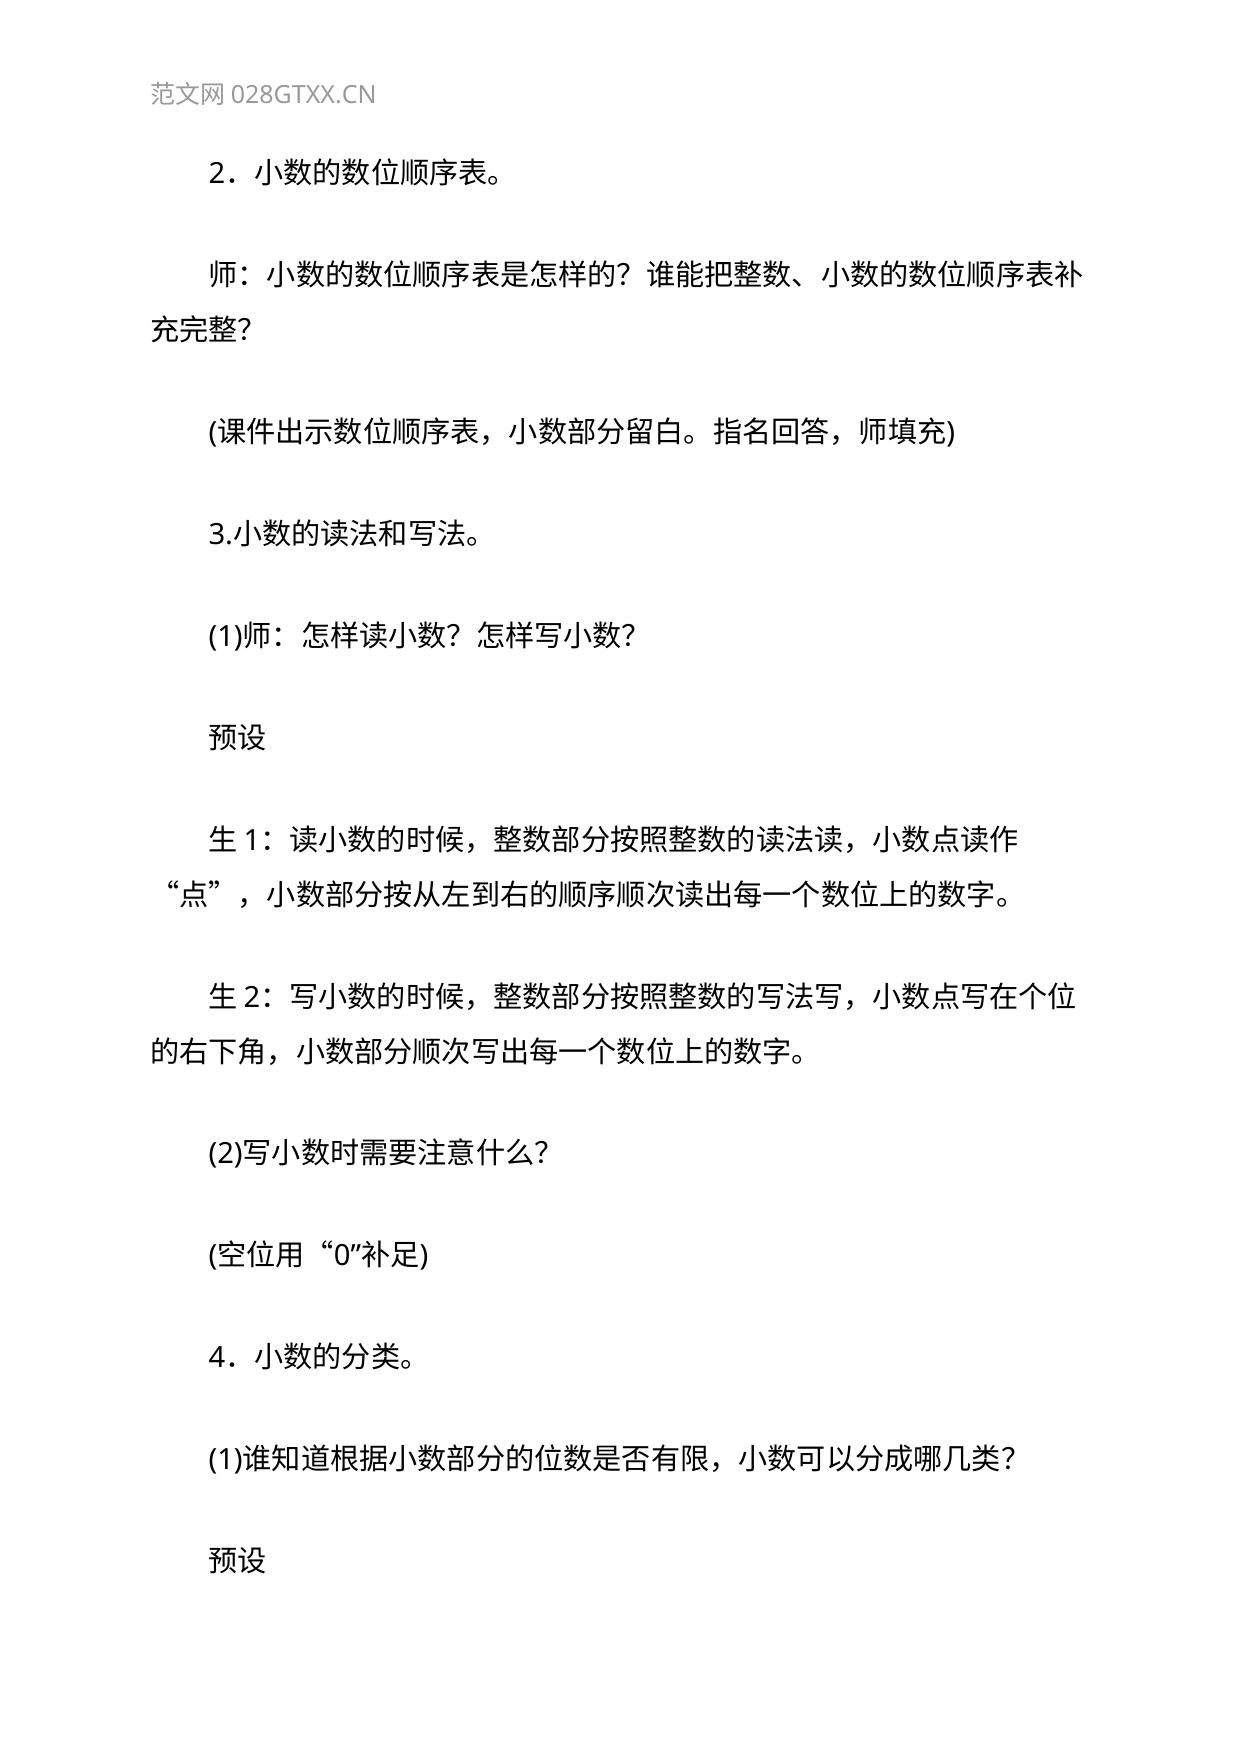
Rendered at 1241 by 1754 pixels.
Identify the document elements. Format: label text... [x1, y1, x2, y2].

text (空位用“0”补足) [150, 1232, 1090, 1274]
text (课件出示数位顺序表，小数部分留白。指名回答，师填充) [150, 409, 1090, 451]
text (1)谁知道根据小数部分的位数是否有限，小数可以分成哪几类？ [150, 1436, 1090, 1478]
text 生2：写小数的时候，整数部分按照整数的写法写，小数点写在个位的右下角，小数部分顺次写出每一个数位上的数字。 [150, 973, 1090, 1070]
text (2)写小数时需要注意什么？ [150, 1130, 1090, 1172]
text 师：小数的数位顺序表是怎样的？谁能把整数、小数的数位顺序表补充完整？ [150, 252, 1090, 349]
text 预设 [150, 1538, 1090, 1580]
text 预设 [150, 714, 1090, 757]
text 4．小数的分类。 [150, 1334, 1090, 1376]
text 生1：读小数的时候，整数部分按照整数的读法读，小数点读作“点”，小数部分按从左到右的顺序顺次读出每一个数位上的数字。 [150, 816, 1090, 914]
text (1)师：怎样读小数？怎样写小数？ [150, 613, 1090, 655]
text 2．小数的数位顺序表。 [150, 150, 1090, 192]
text 3.小数的读法和写法。 [150, 511, 1090, 553]
